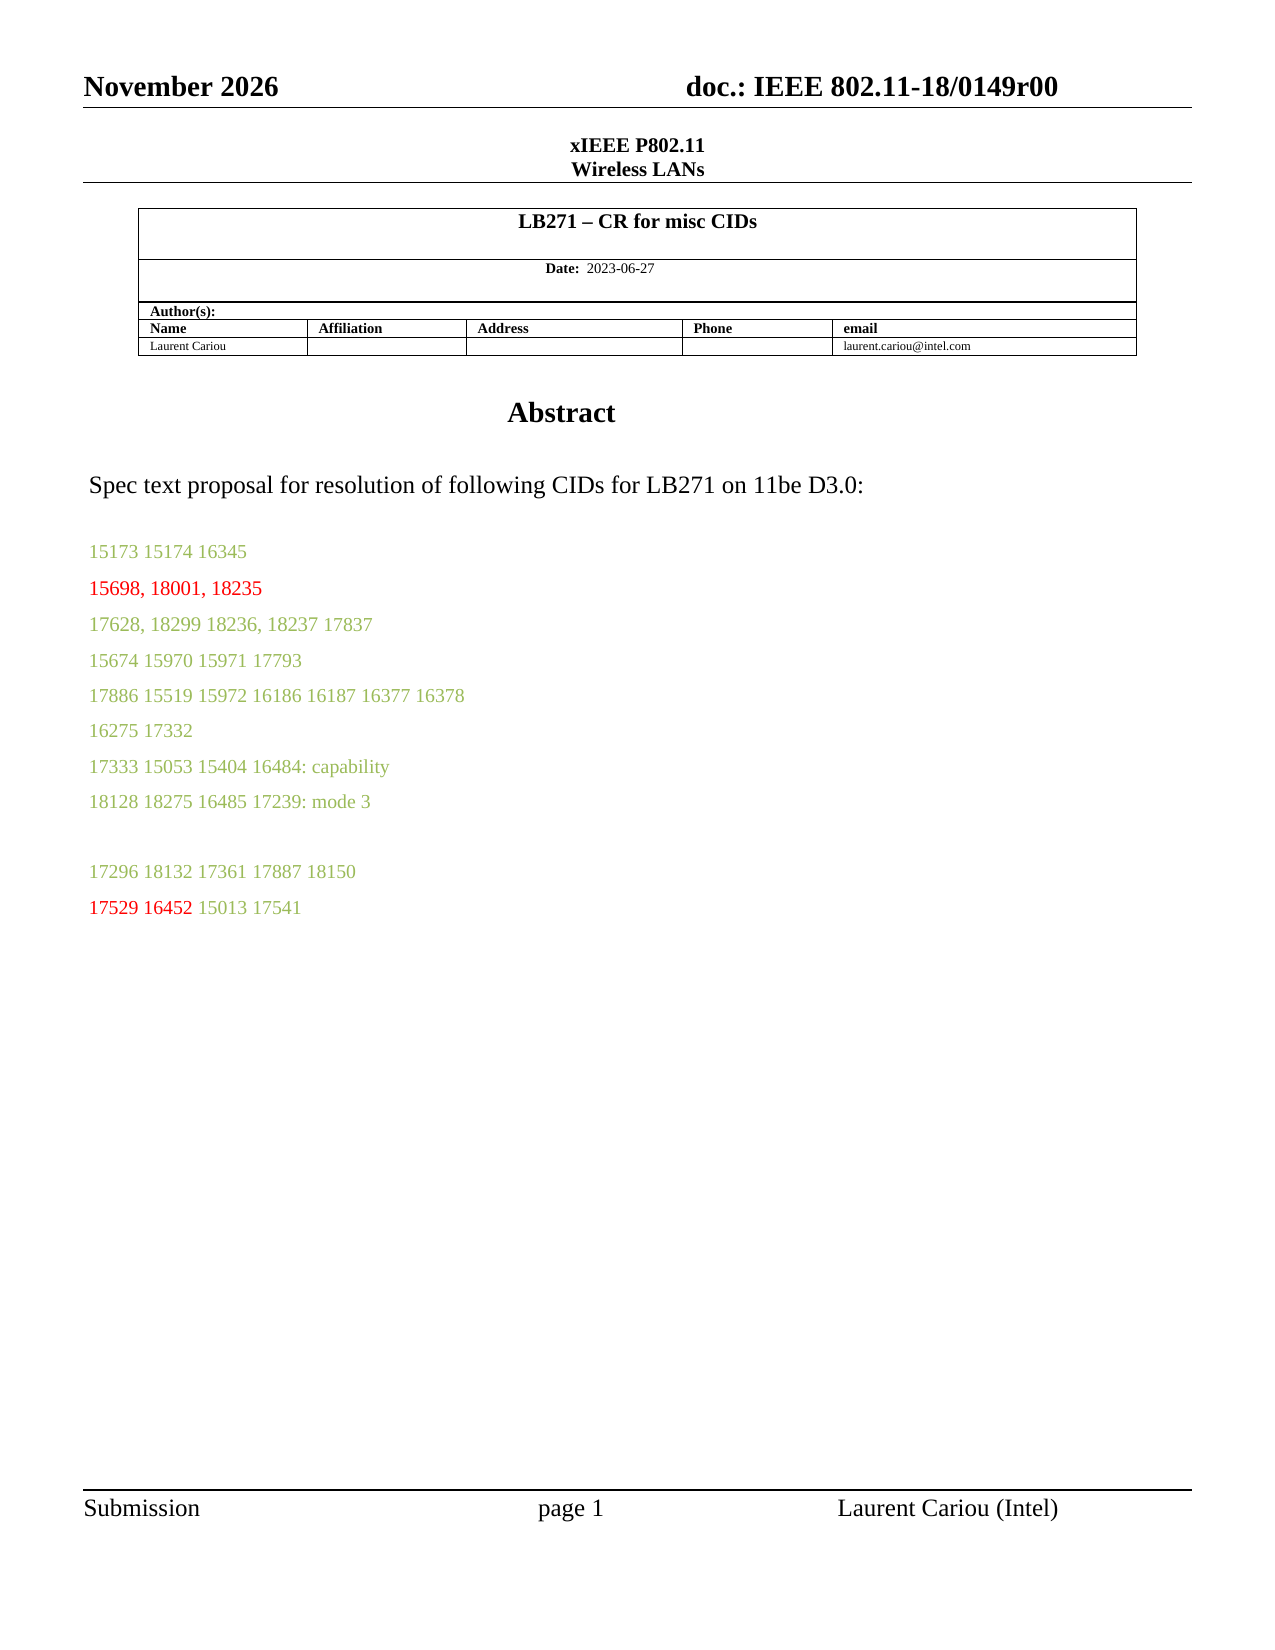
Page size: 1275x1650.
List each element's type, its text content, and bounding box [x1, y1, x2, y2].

table_cell Affiliation [308, 320, 466, 337]
text xIEEE P802.11 Wireless LANs [83, 133, 1192, 182]
table_cell [467, 338, 682, 355]
table_cell [308, 338, 466, 355]
table_cell Laurent Cariou [139, 338, 307, 355]
table_cell email [833, 320, 1136, 337]
table_cell Author(s): [139, 303, 1136, 319]
table_cell Address [467, 320, 682, 337]
table_header LB271 – CR for misc CIDs [139, 209, 1136, 258]
table_cell Name [139, 320, 307, 337]
table_cell Date: 2023-06-27 [139, 260, 1136, 301]
table_cell [683, 338, 832, 355]
table_cell laurent.cariou@intel.com [833, 338, 1136, 355]
table_cell Phone [683, 320, 832, 337]
